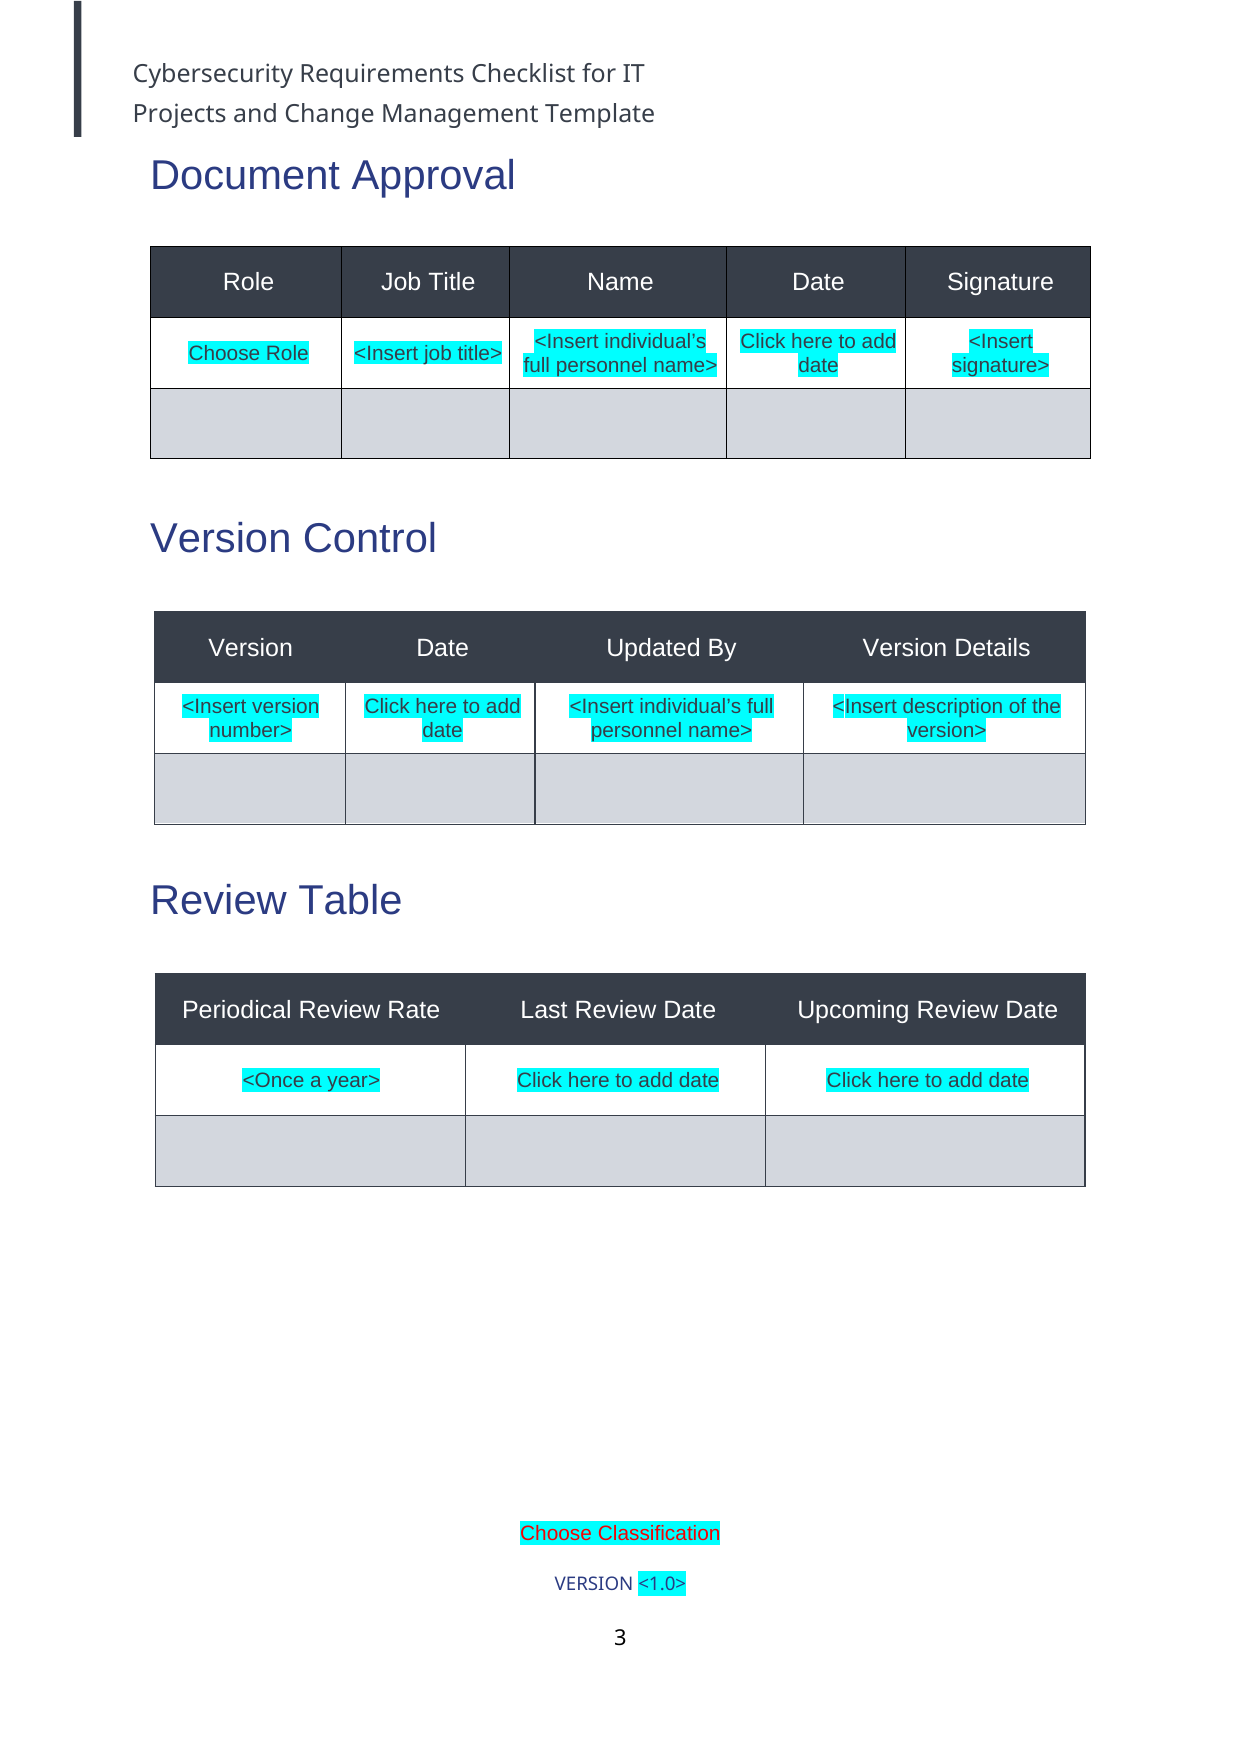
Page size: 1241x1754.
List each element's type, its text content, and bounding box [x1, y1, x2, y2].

table_header Periodical Review Rate [156, 974, 465, 1044]
table_cell <Once a year> [156, 1045, 465, 1115]
table_cell [536, 754, 803, 823]
table_cell [727, 318, 905, 387]
table_cell <Insert individual’s full personnel name> [510, 318, 726, 387]
table_header Name [510, 247, 726, 317]
table_header Version Details [804, 612, 1085, 682]
table_header Job Title [342, 247, 509, 317]
table_header Role [151, 247, 341, 317]
table_cell [342, 389, 509, 458]
table_cell [156, 1116, 465, 1186]
table_cell [346, 683, 534, 753]
text Review Table [150, 876, 1238, 923]
table_header Upcoming Review Date [766, 974, 1084, 1044]
table_cell <Insert version number> [155, 683, 345, 753]
table_cell <Insert individual’s full personnel name> [536, 683, 803, 753]
table_cell [727, 389, 905, 458]
table_cell [155, 754, 345, 823]
table_header Last Review Date [466, 974, 765, 1044]
table_cell [151, 318, 341, 387]
table_header Signature [906, 247, 1090, 317]
table_cell [766, 1116, 1084, 1186]
table_cell [151, 389, 341, 458]
table_header Date [727, 247, 905, 317]
table_header Version [155, 612, 345, 682]
text Version Control [150, 513, 1238, 561]
table_cell [346, 754, 534, 823]
table_cell [804, 754, 1085, 823]
text Document Approval [150, 150, 1095, 198]
table_cell Insert signature> [906, 318, 1090, 387]
table_cell [466, 1116, 765, 1186]
table_cell [510, 389, 726, 458]
table_header Date [346, 612, 534, 682]
table_cell [906, 389, 1090, 458]
table_cell Insert description of the version> [804, 683, 1085, 753]
table_header Updated By [536, 612, 803, 682]
table_cell <Insert job title> [342, 318, 509, 387]
